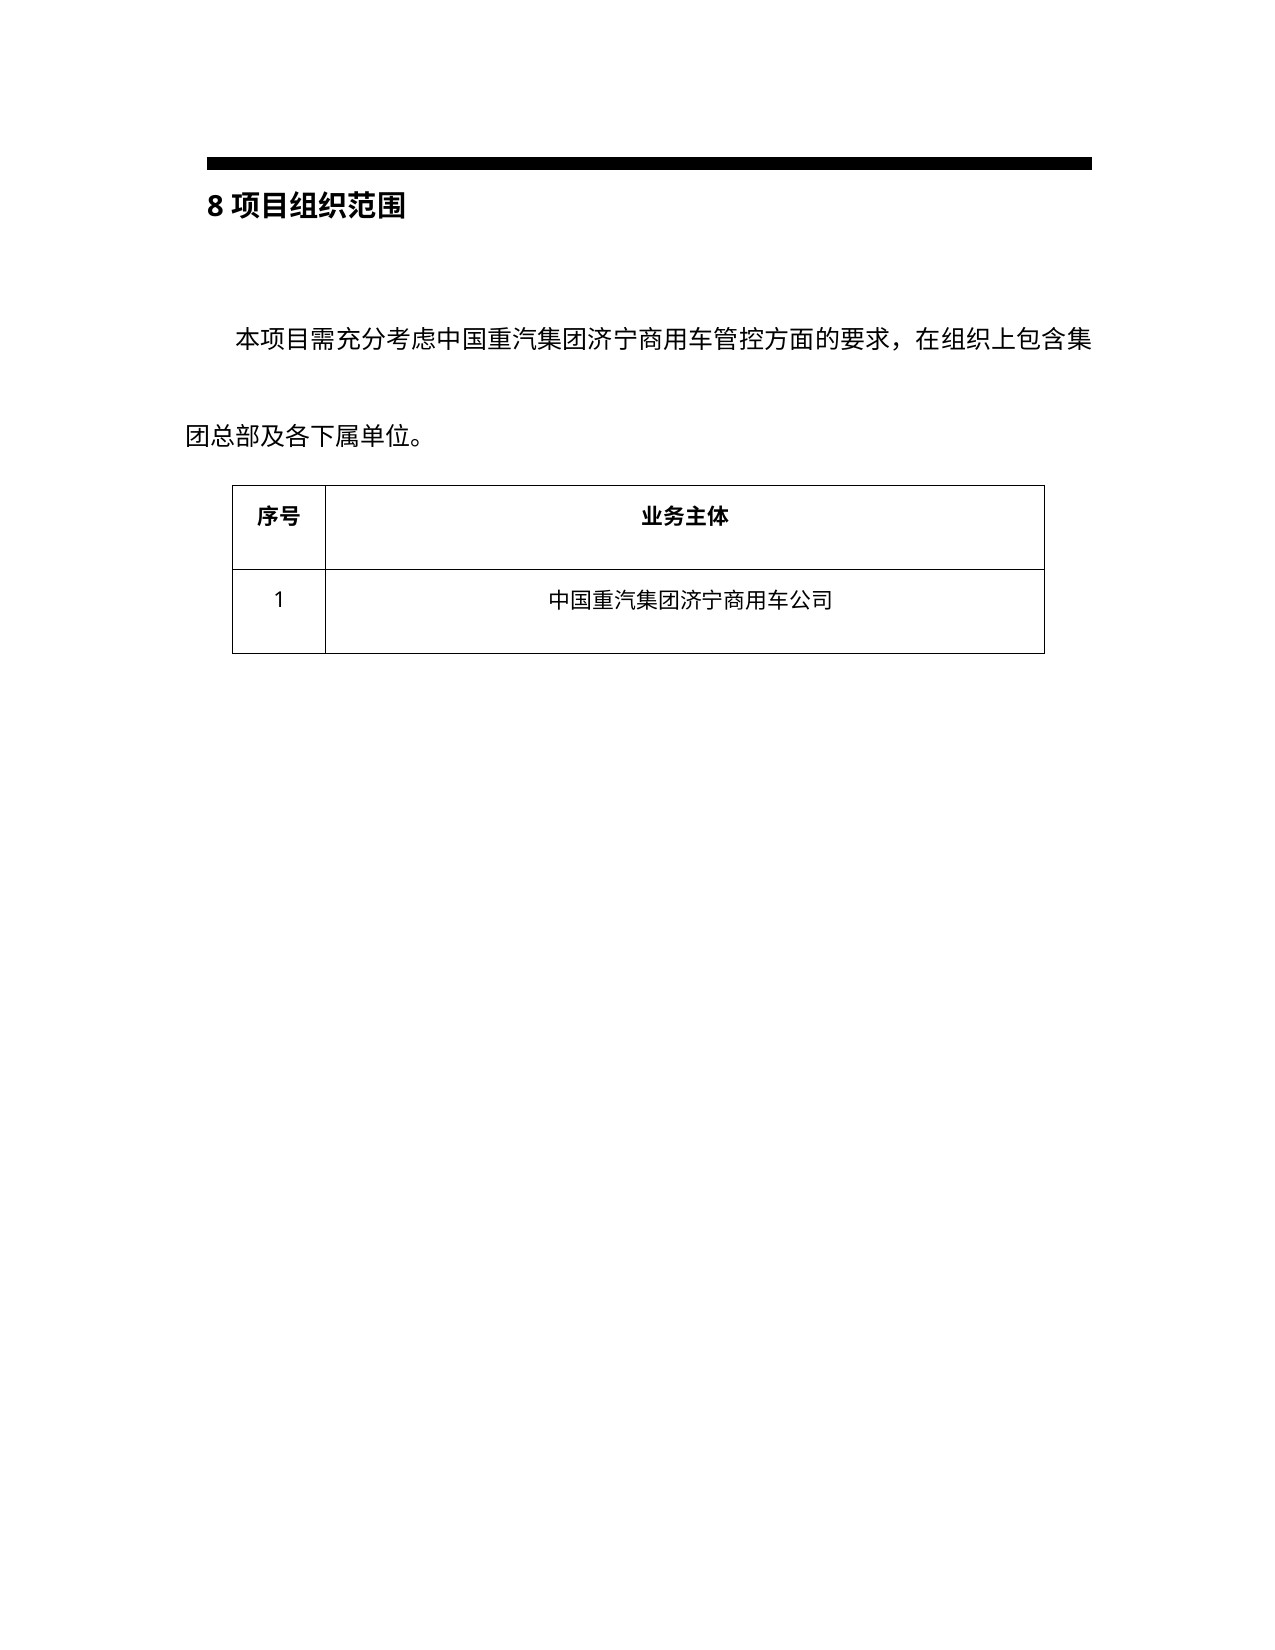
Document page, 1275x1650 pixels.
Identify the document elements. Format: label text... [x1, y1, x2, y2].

table_cell 1 [233, 570, 325, 653]
table_header 业务主体 [326, 486, 1044, 569]
text 项目组织范围 [207, 170, 1092, 237]
table_cell 中国重汽集团济宁商用车公司 [326, 570, 1044, 653]
text 本项目需充分考虑中国重汽集团济宁商用车管控方面的要求，在组织上包含集团总部及各下属单位。 [185, 305, 1092, 467]
table_header 序号 [233, 486, 325, 569]
